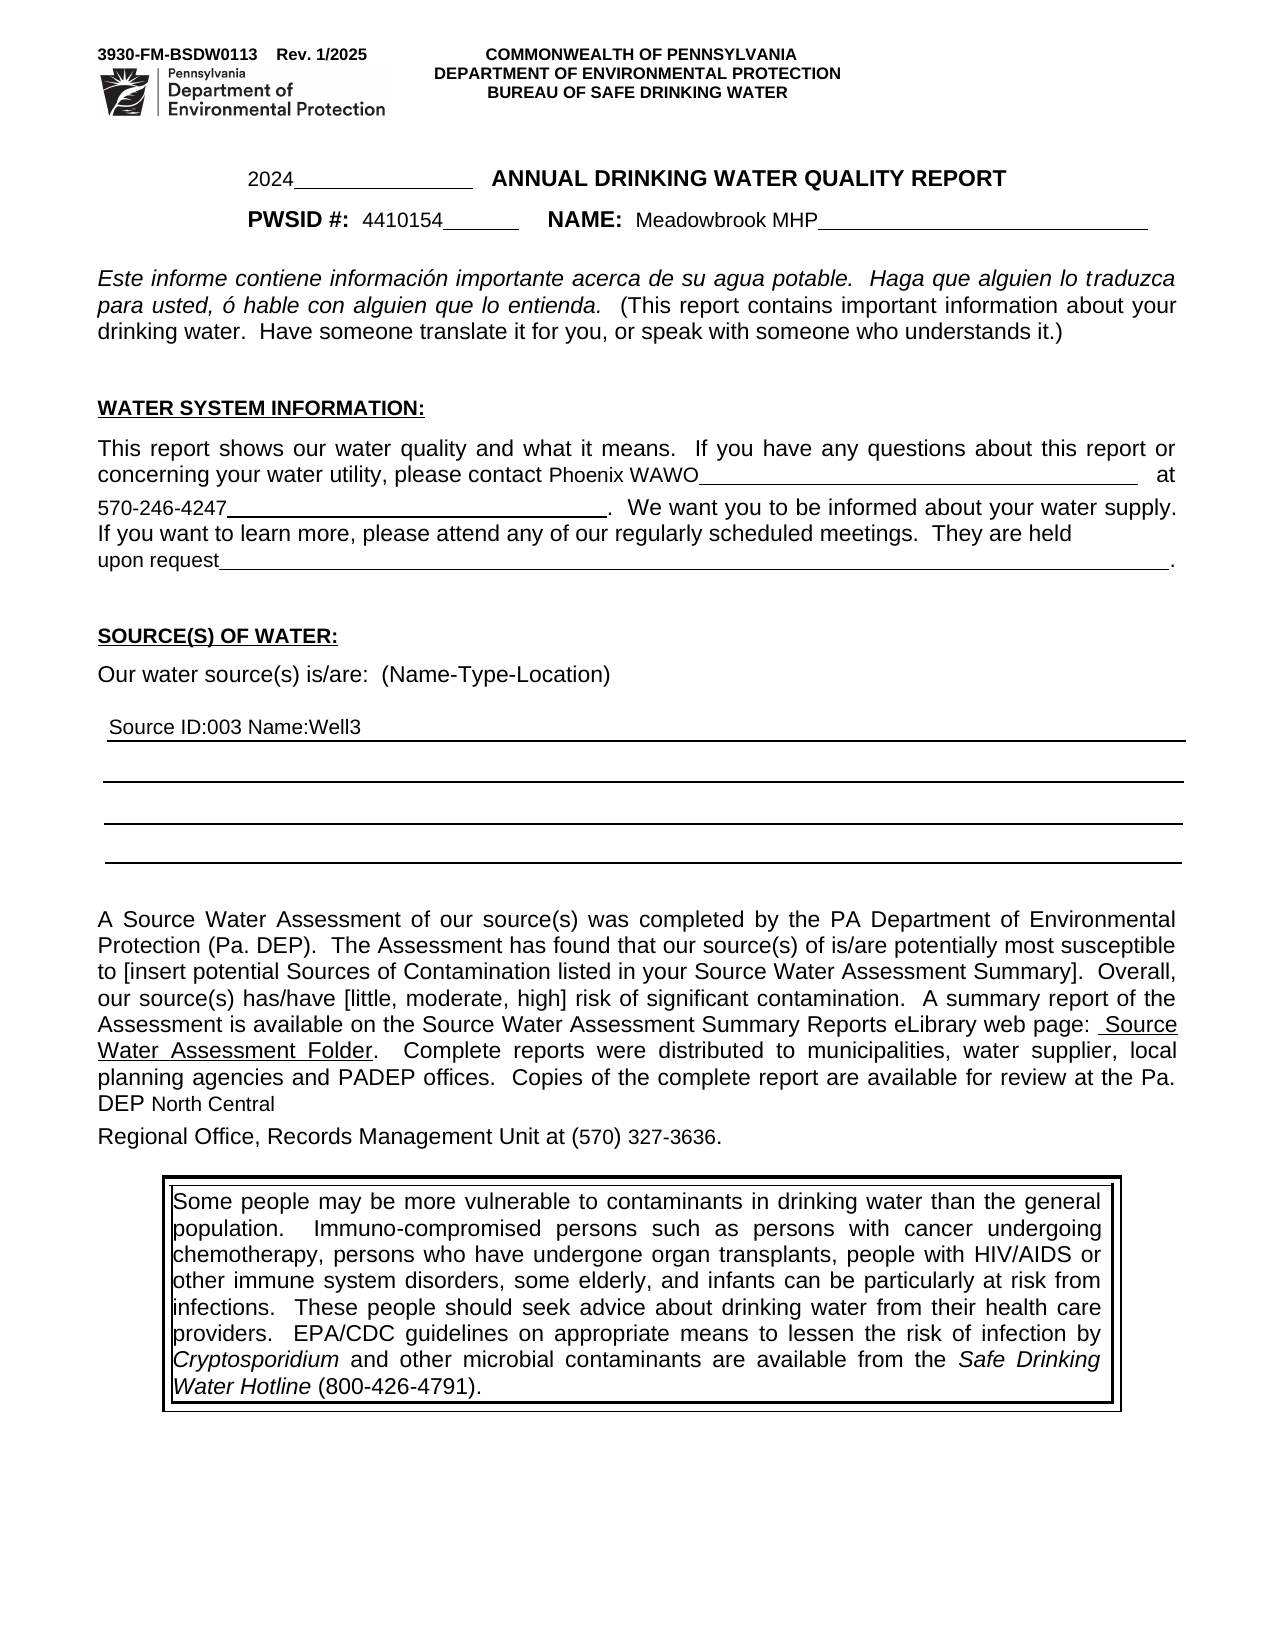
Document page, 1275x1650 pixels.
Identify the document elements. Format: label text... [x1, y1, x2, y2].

text Some people may be more vulnerable to contaminants in drinking water than the general population. Immuno-compromised persons such as persons with cancer undergoing chemotherapy, persons who have undergone organ transplants, people with HIV/AIDS or other immune system disorders, some elderly, and infants can be particularly at risk from infections. These people should seek advice about drinking water from their health care providers. EPA/CDC guidelines on appropriate means to lessen the risk of infection by Cryptosporidium and other microbial contaminants are available from the Safe Drinking Water Hotline (800-426-4791). [165, 1179, 1120, 1411]
text This report shows our water quality and what it means. If you have any questions about this report or concerning your water utility, please contact Phoenix WAWO at [97, 435, 1177, 487]
subtitle SOURCE(S) OF WATER: [97, 624, 1177, 648]
text A Source Water Assessment of our source(s) was completed by the PA Department of Environmental Protection (Pa. DEP). The Assessment has found that our source(s) of is/are potentially most susceptible to [insert potential Sources of Contamination listed in your Source Water Assessment Summary]. Overall, our source(s) has/have [little, moderate, high] risk of significant contamination. A summary report of the Assessment is available on the Source Water Assessment Summary Reports eLibrary web page: Source Water Assessment Folder. Complete reports were distributed to municipalities, water supplier, local planning agencies and PADEP offices. Copies of the complete report are available for review at the Pa. DEP North Central [97, 906, 1177, 1116]
picture [97, 64, 388, 121]
text Este informe contiene información importante acerca de su agua potable. Haga que alguien lo traduzca para usted, ó hable con alguien que lo entienda. (This report contains important information about your drinking water. Have someone translate it for you, or speak with someone who understands it.) [97, 265, 1177, 344]
text PWSID #: 4410154 NAME: Meadowbrook MHP [247, 206, 1177, 233]
subtitle WATER SYSTEM INFORMATION: [97, 396, 1177, 420]
text Regional Office, Records Management Unit at (570) 327-3636. [97, 1123, 1177, 1149]
text Our water source(s) is/are: (Name-Type-Location) [97, 661, 1177, 687]
text upon request . [97, 546, 1177, 573]
table_header Source ID:003 Name:Well3 [98, 713, 1177, 879]
text 570-246-4247 . We want you to be informed about your water supply. If you want to learn more, please attend any of our regularly scheduled meetings. They are held [97, 494, 1177, 546]
text 2024 ANNUAL DRINKING WATER QUALITY REPORT [247, 165, 1177, 191]
